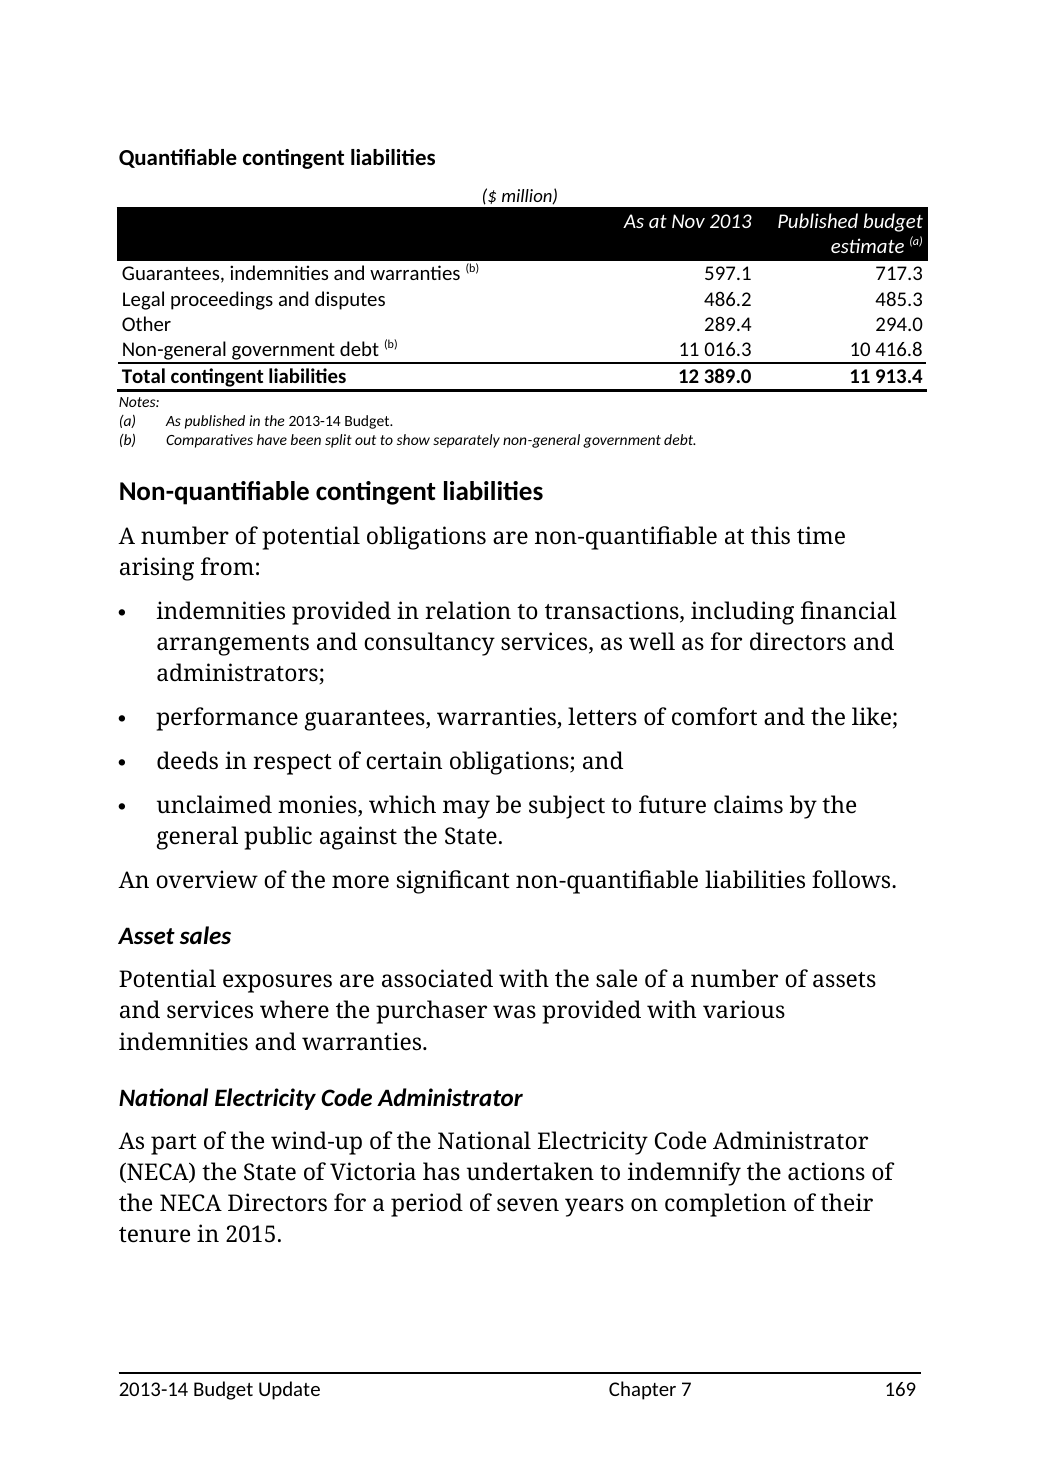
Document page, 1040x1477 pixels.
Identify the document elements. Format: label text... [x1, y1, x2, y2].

subtitle Quantifiable contingent liabilities [118, 143, 921, 172]
subtitle Non-quantifiable contingent liabilities [118, 474, 921, 507]
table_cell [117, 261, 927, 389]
text As part of the wind-up of the National Electricity Code Administrator (NECA) the State of Victoria has undertaken to indemnify the actions of the NECA Directors for a period of seven years on completion of their tenure in 2015. [118, 1125, 921, 1250]
text A number of potential obligations are non-quantifiable at this time arising from: [118, 520, 921, 582]
text unclaimed monies, which may be subject to future claims by the general public against the State. [118, 789, 921, 851]
text Potential exposures are associated with the sale of a number of assets and services where the purchaser was provided with various indemnities and warranties. [118, 963, 921, 1057]
subtitle National Electricity Code Administrator [118, 1082, 921, 1112]
text An overview of the more significant non-quantifiable liabilities follows. [118, 864, 921, 895]
text ($ million) [118, 184, 921, 207]
text deeds in respect of certain obligations; and [118, 745, 921, 776]
text (a) As published in the 2013-14 Budget. [118, 411, 921, 430]
text (b) Comparatives have been split out to show separately non-general government debt. [118, 430, 921, 449]
subtitle Asset sales [118, 920, 921, 950]
text performance guarantees, warranties, letters of comfort and the like; [118, 701, 921, 732]
text Notes: [118, 392, 921, 411]
text indemnities provided in relation to transactions, including financial arrangements and consultancy services, as well as for directors and administrators; [118, 595, 921, 689]
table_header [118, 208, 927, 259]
